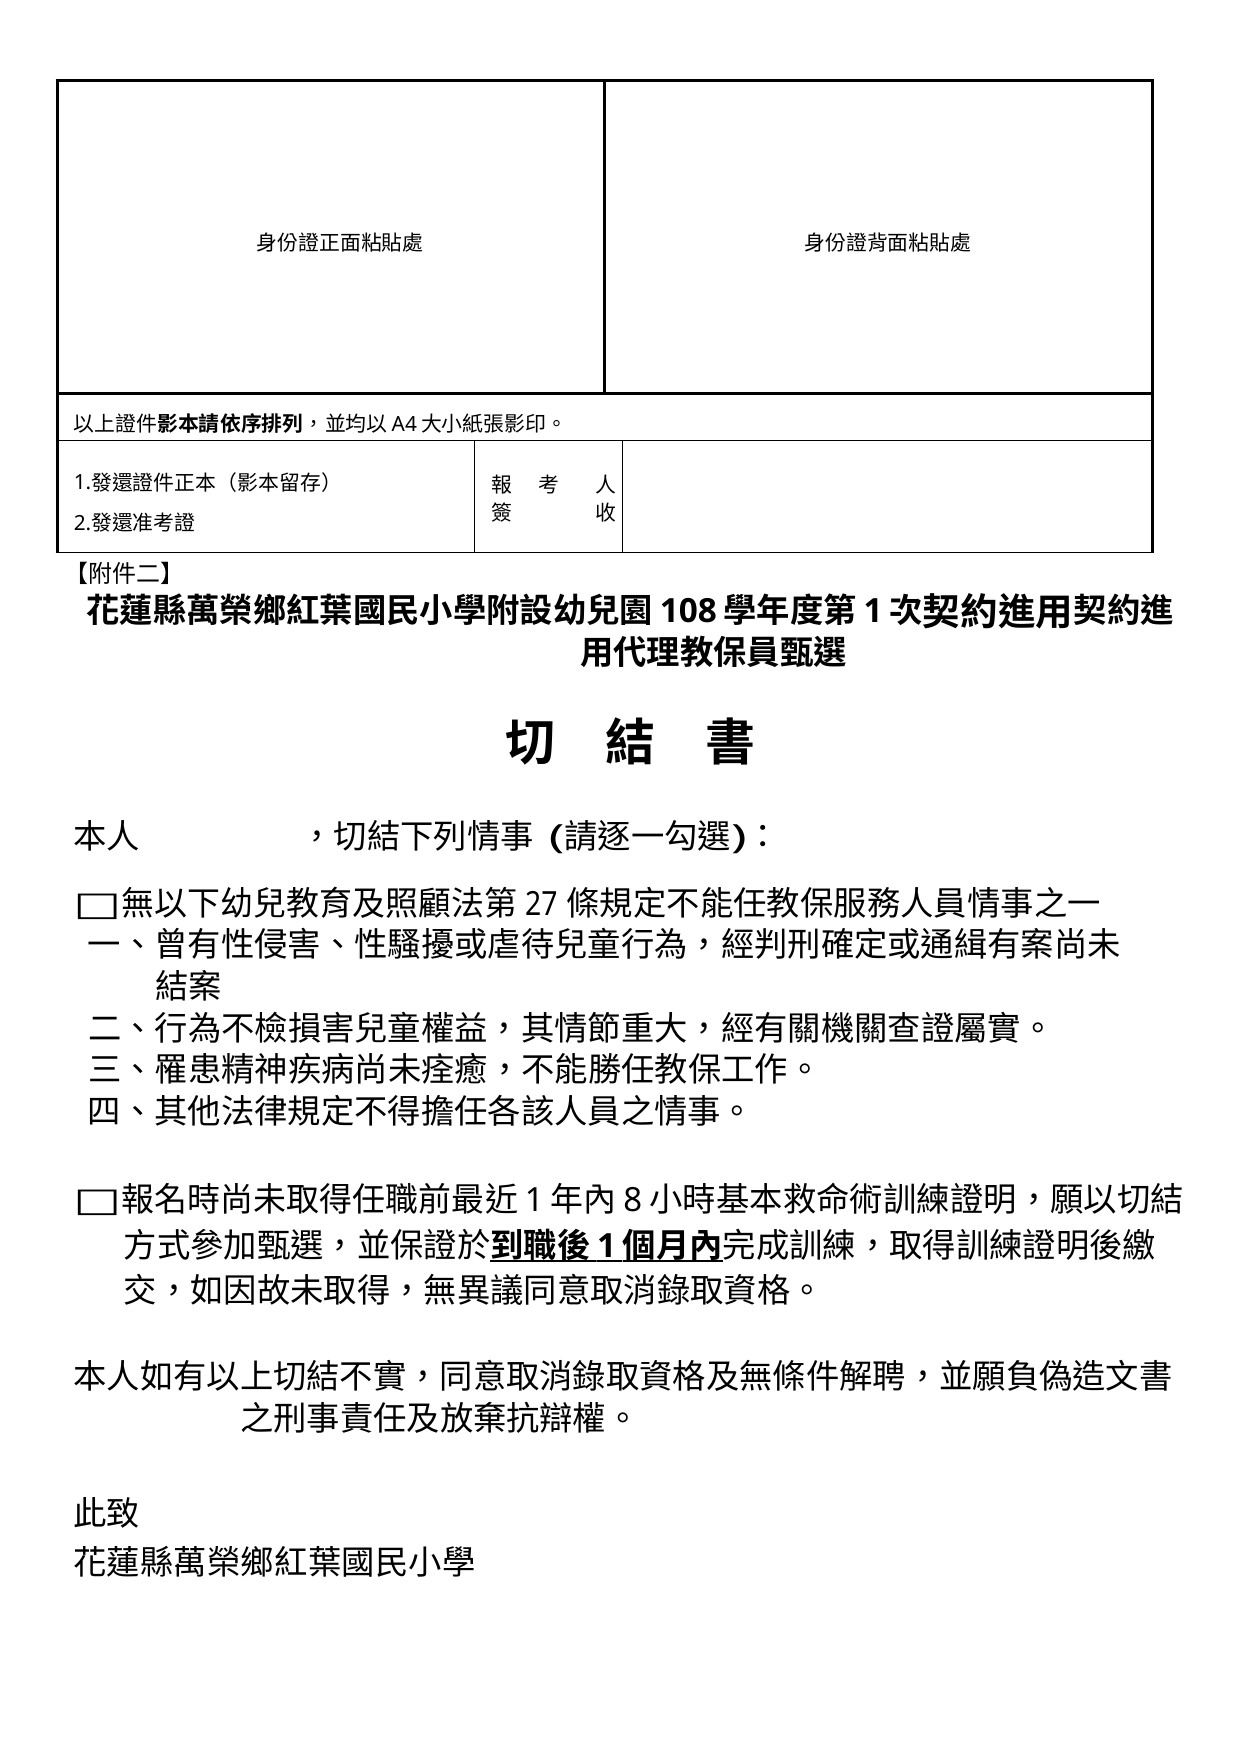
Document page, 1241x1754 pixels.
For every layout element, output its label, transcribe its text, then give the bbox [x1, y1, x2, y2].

text 本人如有以上切結不實，同意取消錄取資格及無條件解聘，並願負偽造文書之刑事責任及放棄抗辯權。 [73, 1355, 1175, 1438]
text 三、罹患精神疾病尚未痊癒，不能勝任教保工作。 [88, 1048, 1132, 1090]
text 花蓮縣萬榮鄉紅葉國民小學 [73, 1541, 1184, 1583]
text 花蓮縣萬榮鄉紅葉國民小學附設幼兒園108學年度第1次契約進用契約進用代理教保員甄選 [73, 589, 1187, 673]
text 本人 ，切結下列情事 (請逐一勾選)： [73, 818, 1184, 856]
text 二、行為不檢損害兒童權益，其情節重大，經有關機關查證屬實。 [88, 1007, 1132, 1048]
table_cell 1.發還證件正本（影本留存） 2.發還准考證 [59, 441, 474, 552]
text 切 結 書 [73, 727, 1187, 768]
table_cell [623, 441, 1151, 552]
text □報名時尚未取得任職前最近1年內8小時基本救命術訓練證明，願以切結方式參加甄選，並保證於到職後1個月內完成訓練，取得訓練證明後繳交，如因故未取得，無異議同意取消錄取資格。 [73, 1174, 1187, 1312]
table_cell 報 考 人 簽 收 [475, 441, 622, 552]
text 一、曾有性侵害、性騷擾或虐待兒童行為，經判刑確定或通緝有案尚未結案 [88, 923, 1132, 1007]
table_cell 身份證背面粘貼處 [606, 82, 1151, 392]
text 四、其他法律規定不得擔任各該人員之情事。 [88, 1090, 1132, 1132]
text 【附件二】 [64, 553, 1190, 589]
text □無以下幼兒教育及照顧法第 27 條規定不能任教保服務人員情事之一 [73, 882, 1184, 923]
table_cell 身份證正面粘貼處 [59, 82, 603, 392]
text 此致 [73, 1492, 1184, 1533]
table_cell 以上證件影本請依序排列，並均以A4大小紙張影印。 [59, 395, 1151, 440]
